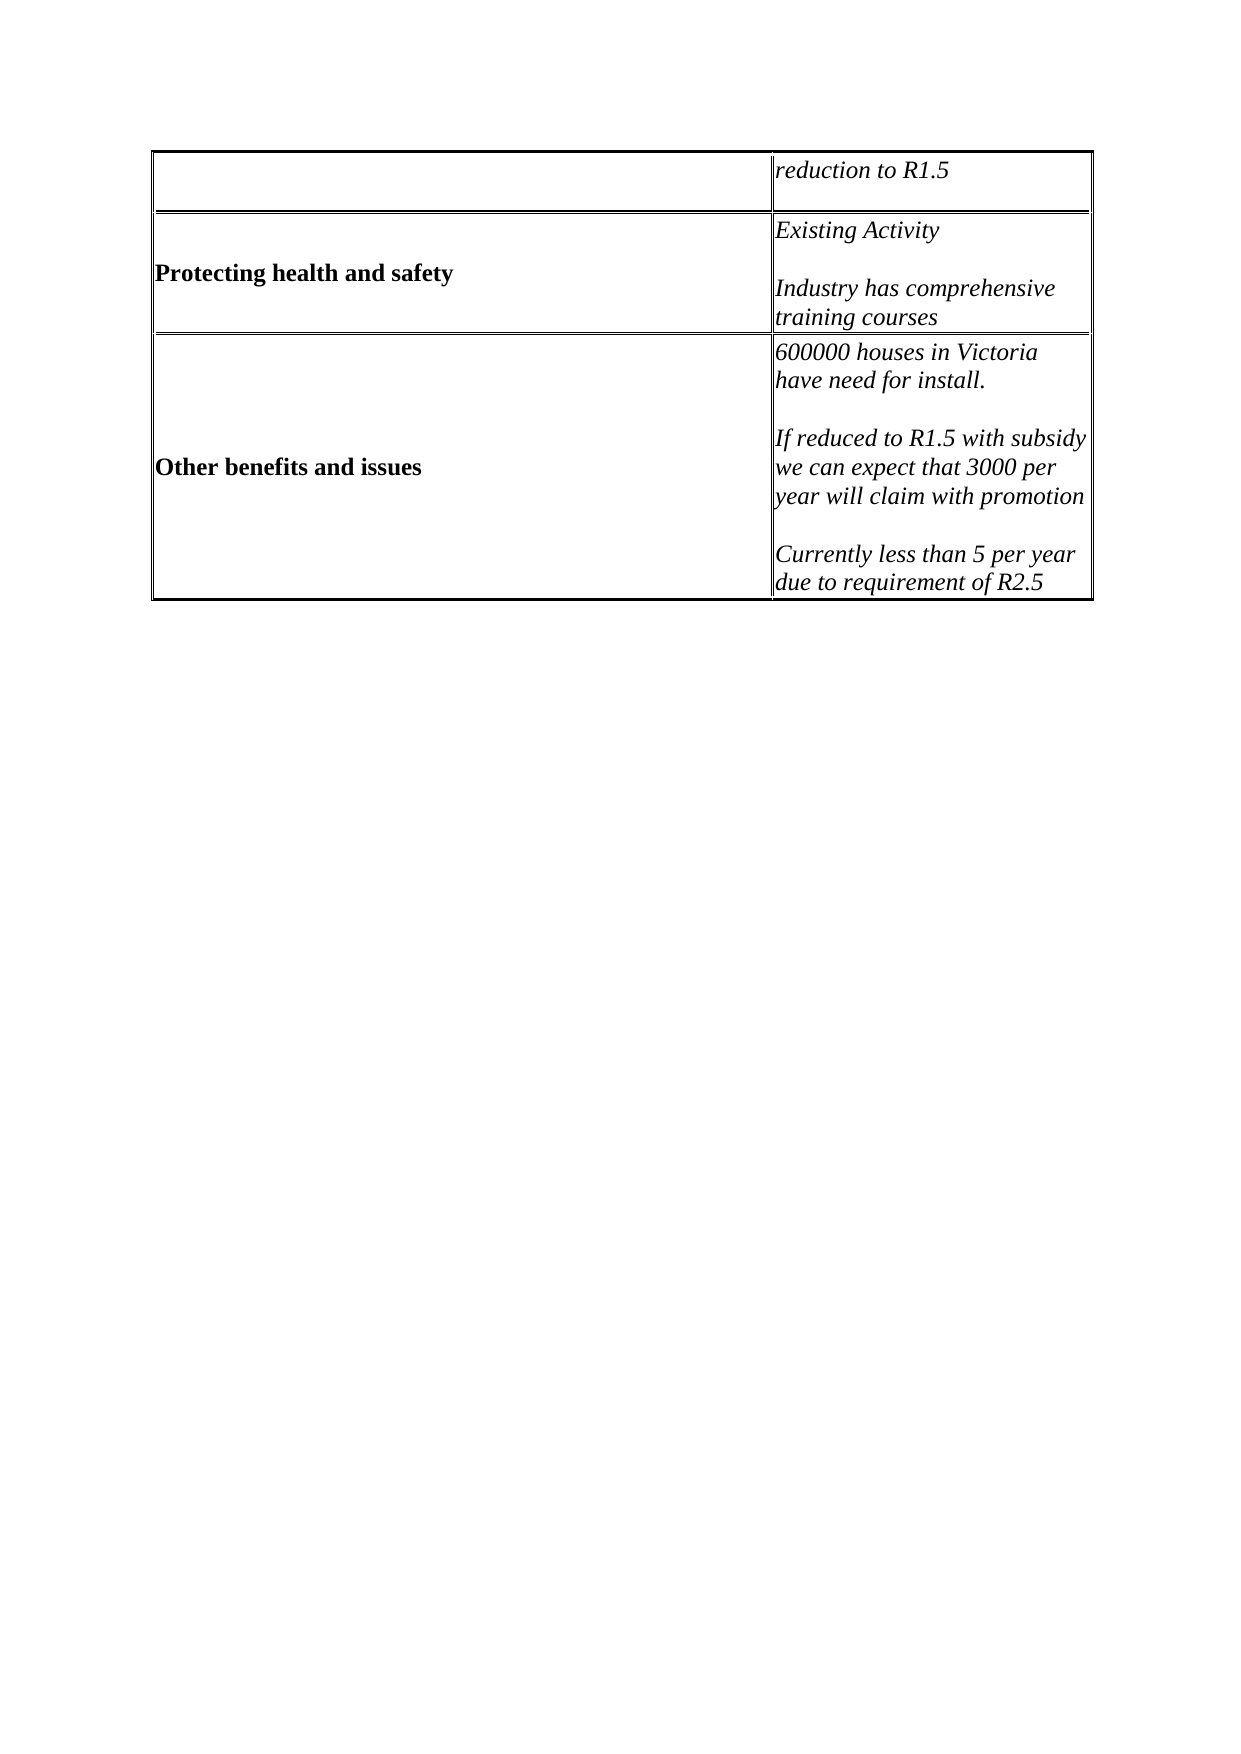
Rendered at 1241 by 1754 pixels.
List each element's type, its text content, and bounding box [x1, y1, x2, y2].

table_cell Existing Activity Industry has comprehensive training courses [774, 210, 1091, 332]
table_cell Other benefits and issues [152, 332, 773, 598]
table_cell Protecting health and safety [154, 210, 771, 332]
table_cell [154, 153, 773, 210]
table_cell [773, 153, 1091, 210]
table_cell 600000 houses in Victoria have need for install. If reduced to R1.5 with subsidy we can expect that 3000 per year will claim with promotion Currently less than 5 per year due to requirement of R2.5 [773, 332, 1092, 598]
